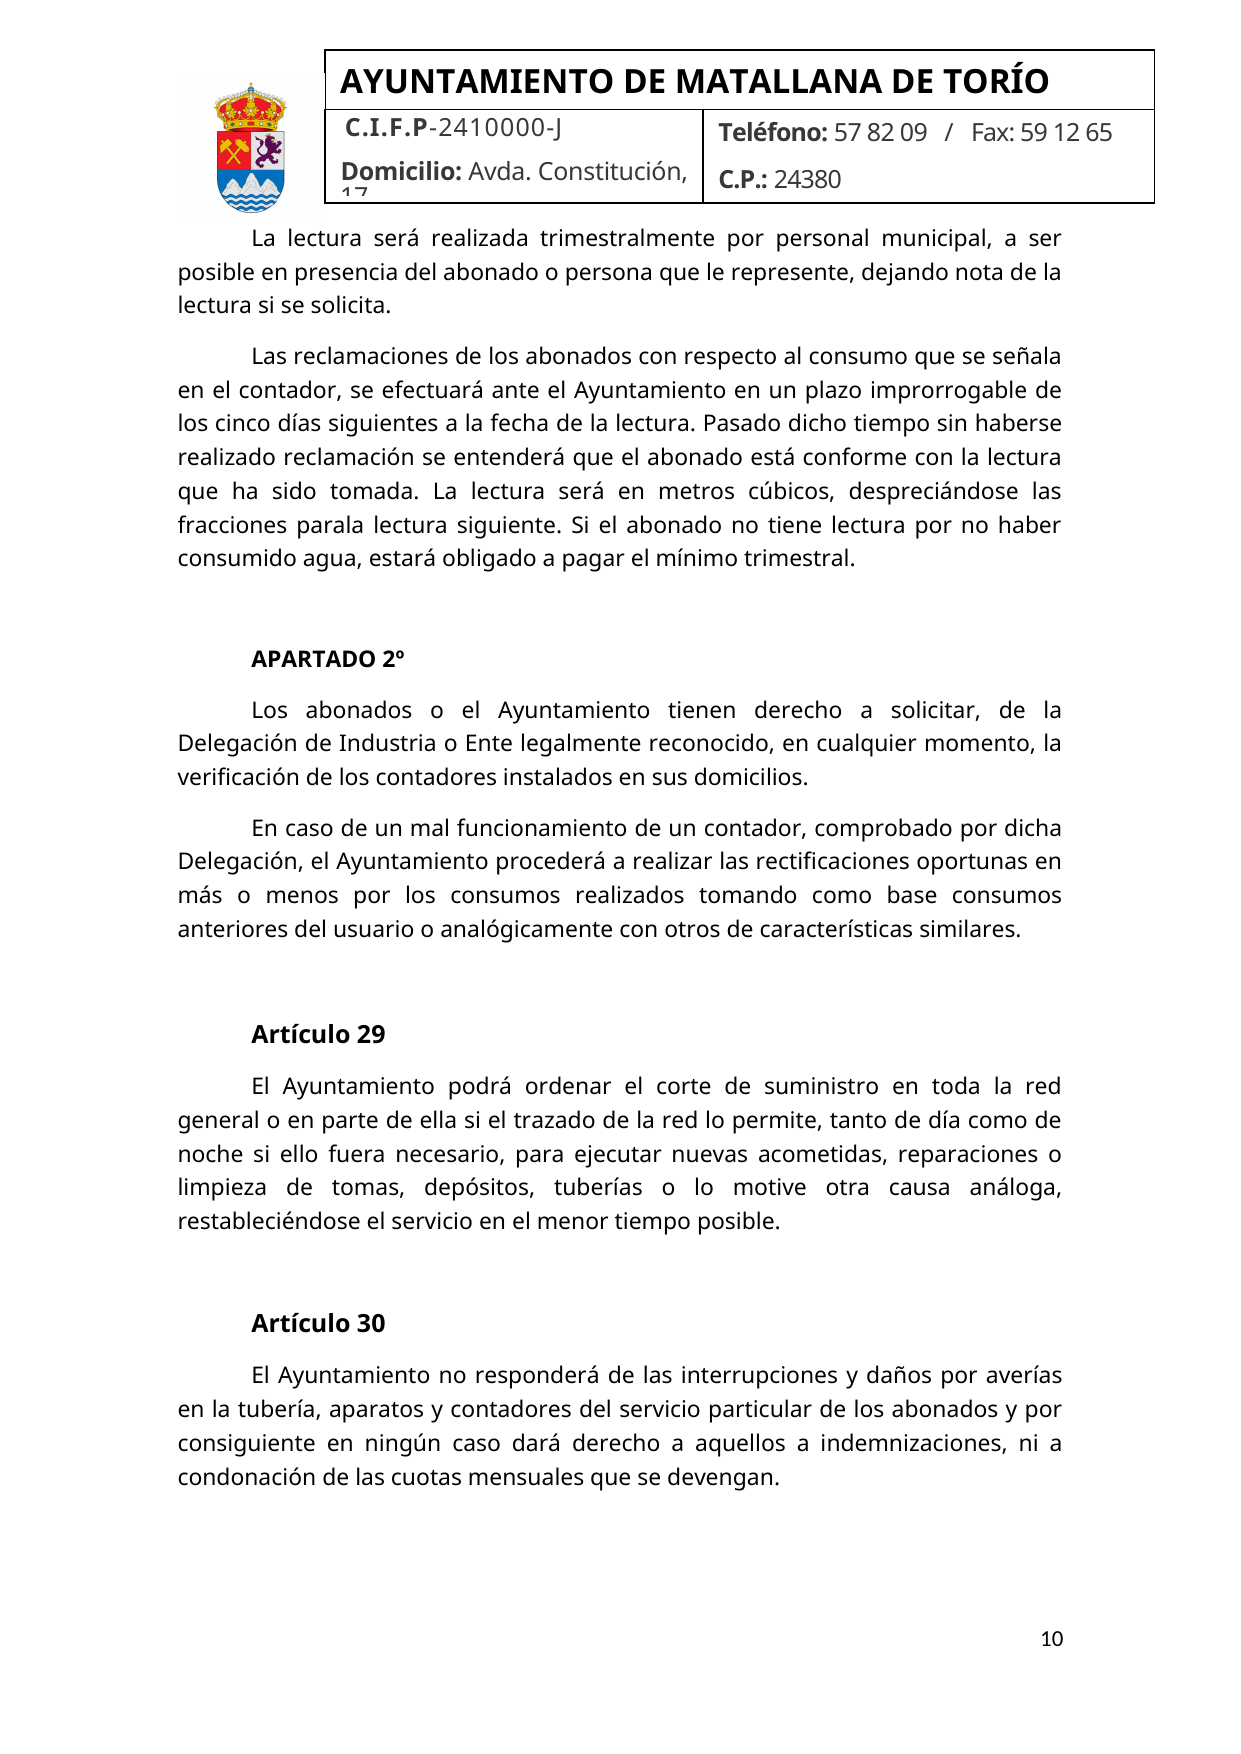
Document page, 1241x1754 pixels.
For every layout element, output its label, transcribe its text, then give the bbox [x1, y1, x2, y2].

text En caso de un mal funcionamiento de un contador, comprobado por dicha Delegación, el Ayuntamiento procederá a realizar las rectificaciones oportunas en más o menos por los consumos realizados tomando como base consumos anteriores del usuario o analógicamente con otros de características similares. [177, 811, 1063, 944]
text Los abonados o el Ayuntamiento tienen derecho a solicitar, de la Delegación de Industria o Ente legalmente reconocido, en cualquier momento, la verificación de los contadores instalados en sus domicilios. [177, 693, 1063, 792]
text El Ayuntamiento podrá ordenar el corte de suministro en toda la red general o en parte de ella si el trazado de la red lo permite, tanto de día como de noche si ello fuera necesario, para ejecutar nuevas acometidas, reparaciones o limpieza de tomas, depósitos, tuberías o lo motive otra causa análoga, restableciéndose el servicio en el menor tiempo posible. [177, 1070, 1063, 1236]
picture [176, 73, 325, 222]
text Artículo 29 [177, 1017, 1063, 1051]
text Las reclamaciones de los abonados con respecto al consumo que se señala en el contador, se efectuará ante el Ayuntamiento en un plazo improrrogable de los cinco días siguientes a la fecha de la lectura. Pasado dicho tiempo sin haberse realizado reclamación se entenderá que el abonado está conforme con la lectura que ha sido tomada. La lectura será en metros cúbicos, despreciándose las fracciones parala lectura siguiente. Si el abonado no tiene lectura por no haber consumido agua, estará obligado a pagar el mínimo trimestral. [177, 340, 1063, 573]
text Artículo 30 [177, 1306, 1063, 1340]
text El Ayuntamiento no responderá de las interrupciones y daños por averías en la tubería, aparatos y contadores del servicio particular de los abonados y por consiguiente en ningún caso dará derecho a aquellos a indemnizaciones, ni a condonación de las cuotas mensuales que se devengan. [177, 1359, 1063, 1492]
text APARTADO 2º [177, 643, 1063, 674]
text La lectura será realizada trimestralmente por personal municipal, a ser posible en presencia del abonado o persona que le represente, dejando nota de la lectura si se solicita. [177, 148, 1063, 321]
